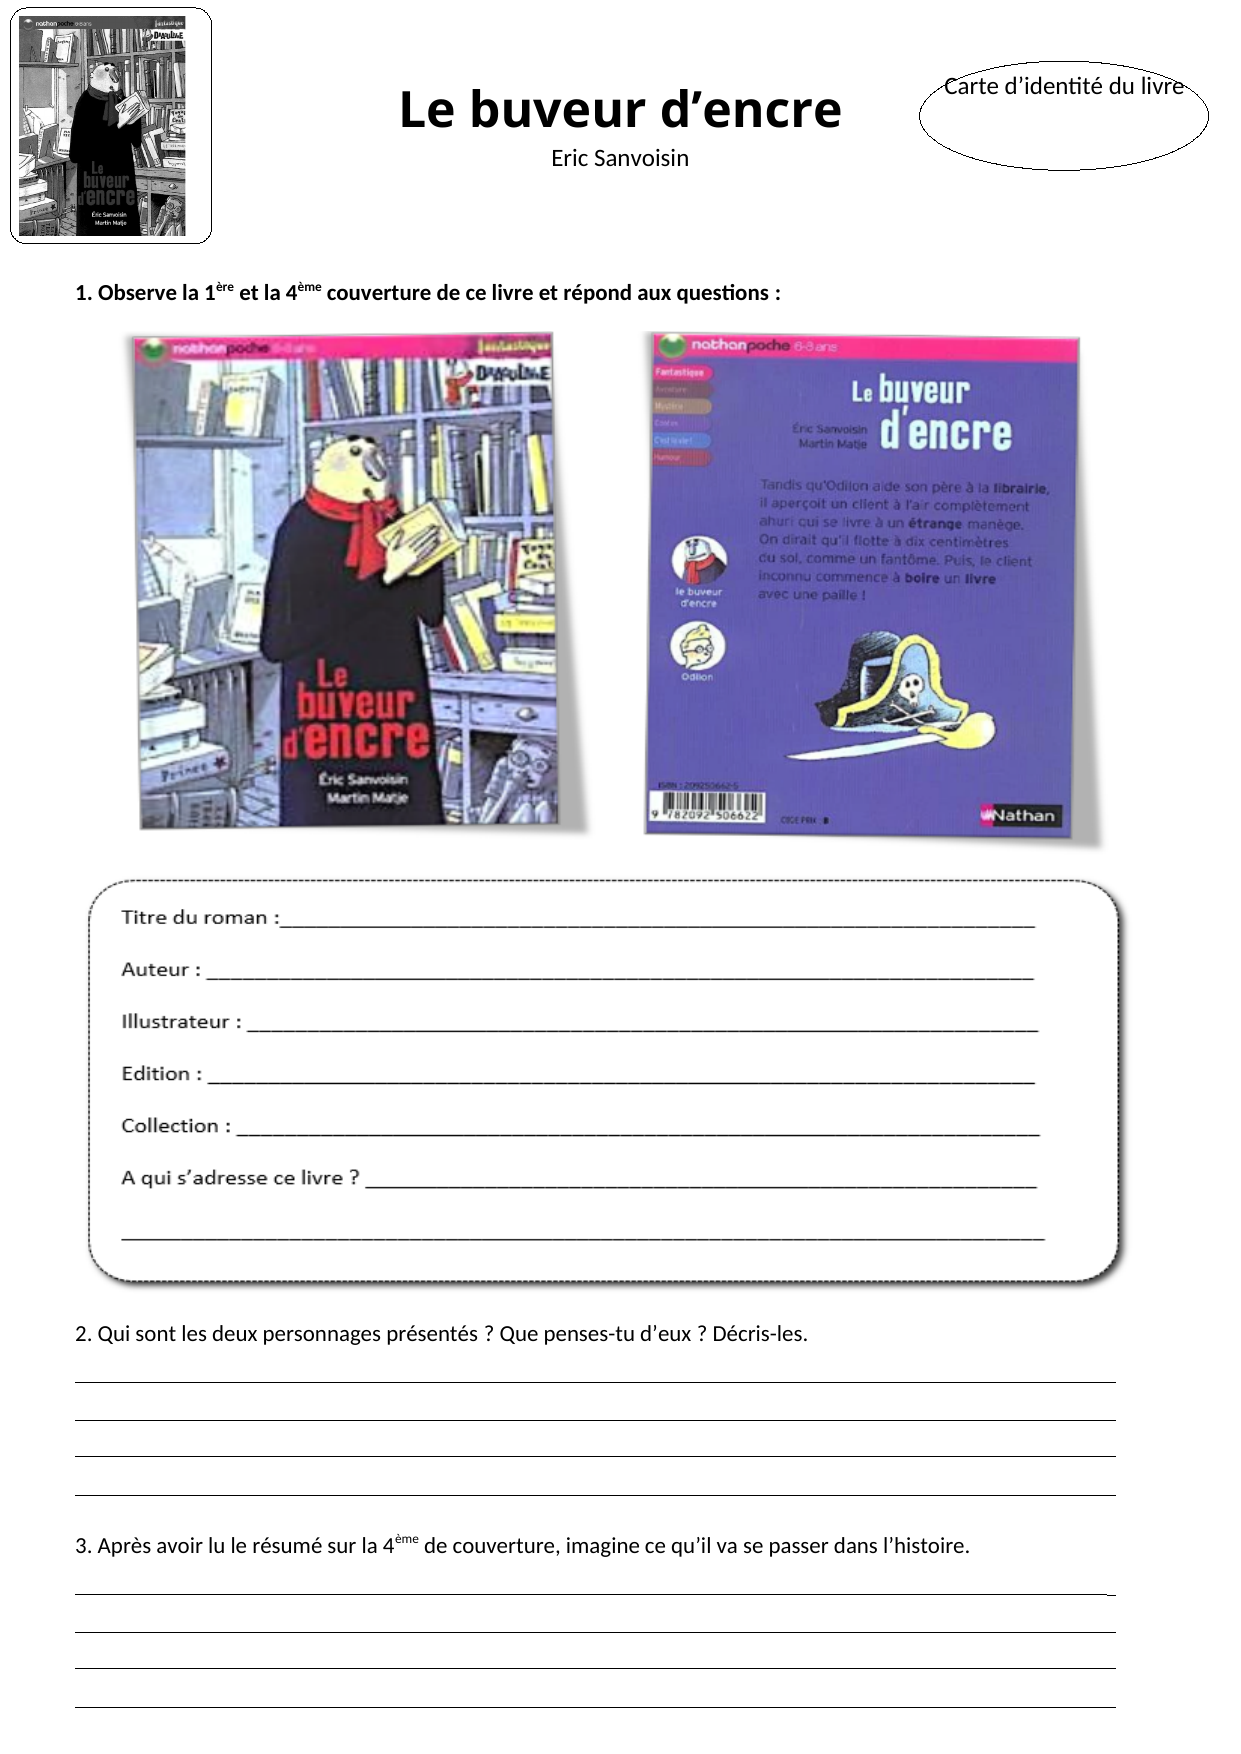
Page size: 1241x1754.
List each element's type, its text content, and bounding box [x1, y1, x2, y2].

text 2. Qui sont les deux personnages présentés ? Que penses-tu d’eux ? Décris-les. [75, 1319, 1165, 1347]
text 3. Après avoir lu le résumé sur la 4ème de couverture, imagine ce qu’il va se passer dans l’histoire. [75, 1531, 1165, 1559]
picture [75, 331, 1166, 1294]
text 1. Observe la 1ère et la 4ème couverture de ce livre et répond aux questions : [75, 278, 1165, 306]
